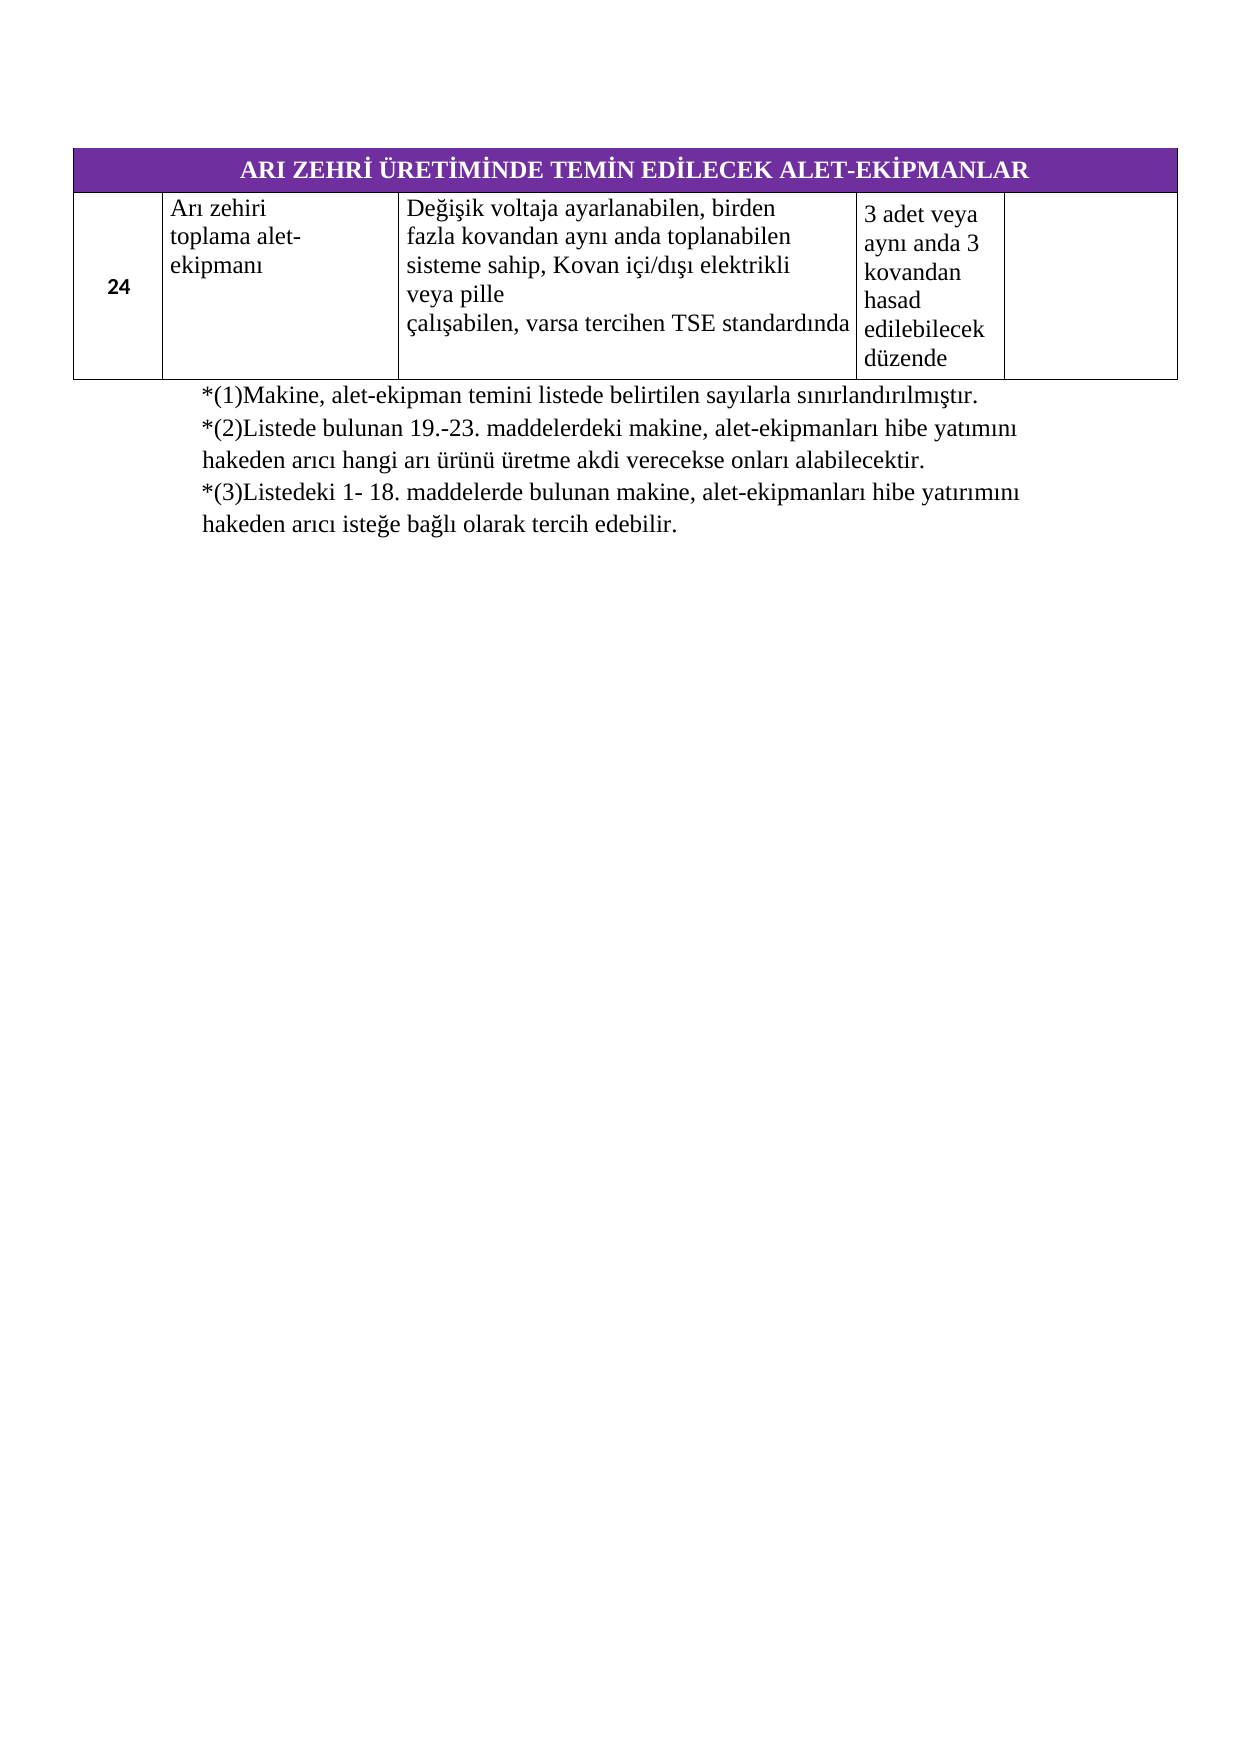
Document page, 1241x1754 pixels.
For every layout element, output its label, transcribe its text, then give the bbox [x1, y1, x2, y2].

text *(2)Listede bulunan 19.-23. maddelerdeki makine, alet-ekipmanları hibe yatımını hakeden arıcı hangi arı ürünü üretme akdi verecekse onları alabilecektir. [201, 413, 1093, 473]
table_cell 3 adet veya aynı anda 3 kovandan hasad edilebilecek düzende [857, 193, 1004, 379]
table_header ARI ZEHRİ ÜRETİMİNDE TEMİN EDİLECEK ALET-EKİPMANLAR [74, 148, 1177, 192]
text *(3)Listedeki 1- 18. maddelerde bulunan makine, alet-ekipmanları hibe yatırımını hakeden arıcı isteğe bağlı olarak tercih edebilir. [201, 477, 1093, 538]
text *(1)Makine, alet-ekipman temini listede belirtilen sayılarla sınırlandırılmıştır. [201, 380, 1093, 409]
table_cell 24 [74, 193, 162, 379]
table_cell [1005, 193, 1177, 379]
table_cell Değişik voltaja ayarlanabilen, birden fazla kovandan aynı anda toplanabilen sisteme sahip, Kovan içi/dışı elektrikli veya pille çalışabilen, varsa tercihen TSE standardında [399, 193, 856, 379]
table_cell Arı zehiri toplama alet- ekipmanı [163, 193, 398, 379]
